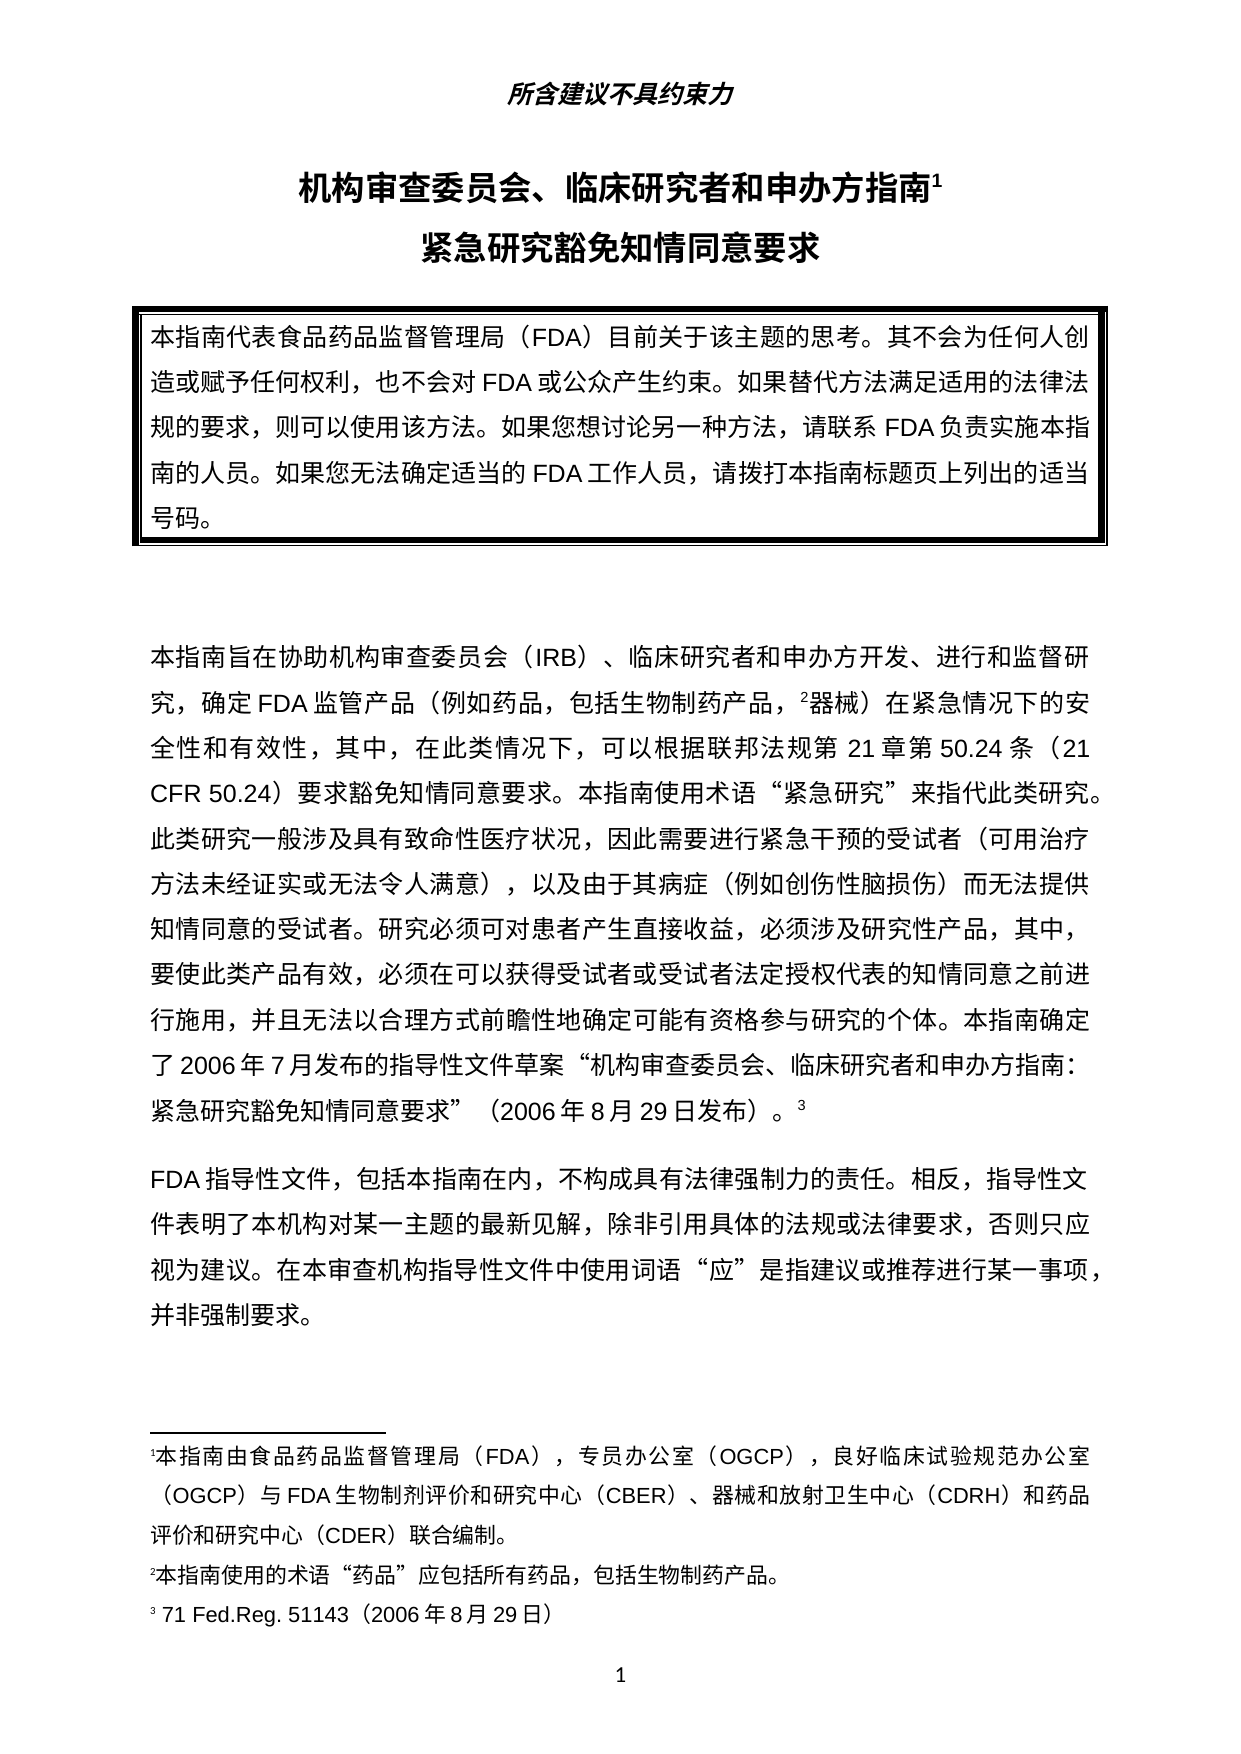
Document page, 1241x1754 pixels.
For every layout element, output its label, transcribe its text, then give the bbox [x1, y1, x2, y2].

text 本指南代表食品药品监督管理局（FDA）目前关于该主题的思考。其不会为任何人创造或赋予任何权利，也不会对FDA或公众产生约束。如果替代方法满足适用的法律法规的要求，则可以使用该方法。如果您想讨论另一种方法，请联系FDA负责实施本指南的人员。如果您无法确定适当的FDA工作人员，请拨打本指南标题页上列出的适当号码。 [142, 315, 1098, 537]
subtitle 机构审查委员会、临床研究者和申办方指南 [150, 162, 1090, 210]
text FDA指导性文件，包括本指南在内，不构成具有法律强制力的责任。相反，指导性文件表明了本机构对某一主题的最新见解，除非引用具体的法规或法律要求，否则只应视为建议。在本审查机构指导性文件中使用词语“应”是指建议或推荐进行某一事项，并非强制要求。 [150, 1159, 1090, 1332]
text 紧急研究豁免知情同意要求 [150, 222, 1090, 270]
text 本指南旨在协助机构审查委员会（IRB）、临床研究者和申办方开发、进行和监督研究，确定FDA监管产品（例如药品，包括生物制药产品，器械）在紧急情况下的安全性和有效性，其中，在此类情况下，可以根据联邦法规第21章第50.24条（21 CFR 50.24）要求豁免知情同意要求。本指南使用术语“紧急研究”来指代此类研究。此类研究一般涉及具有致命性医疗状况，因此需要进行紧急干预的受试者（可用治疗方法未经证实或无法令人满意），以及由于其病症（例如创伤性脑损伤）而无法提供知情同意的受试者。研究必须可对患者产生直接收益，必须涉及研究性产品，其中，要使此类产品有效，必须在可以获得受试者或受试者法定授权代表的知情同意之前进行施用，并且无法以合理方式前瞻性地确定可能有资格参与研究的个体。本指南确定了2006年7月发布的指导性文件草案“机构审查委员会、临床研究者和申办方指南：紧急研究豁免知情同意要求”（2006年8月29日发布）。 [150, 638, 1090, 1127]
